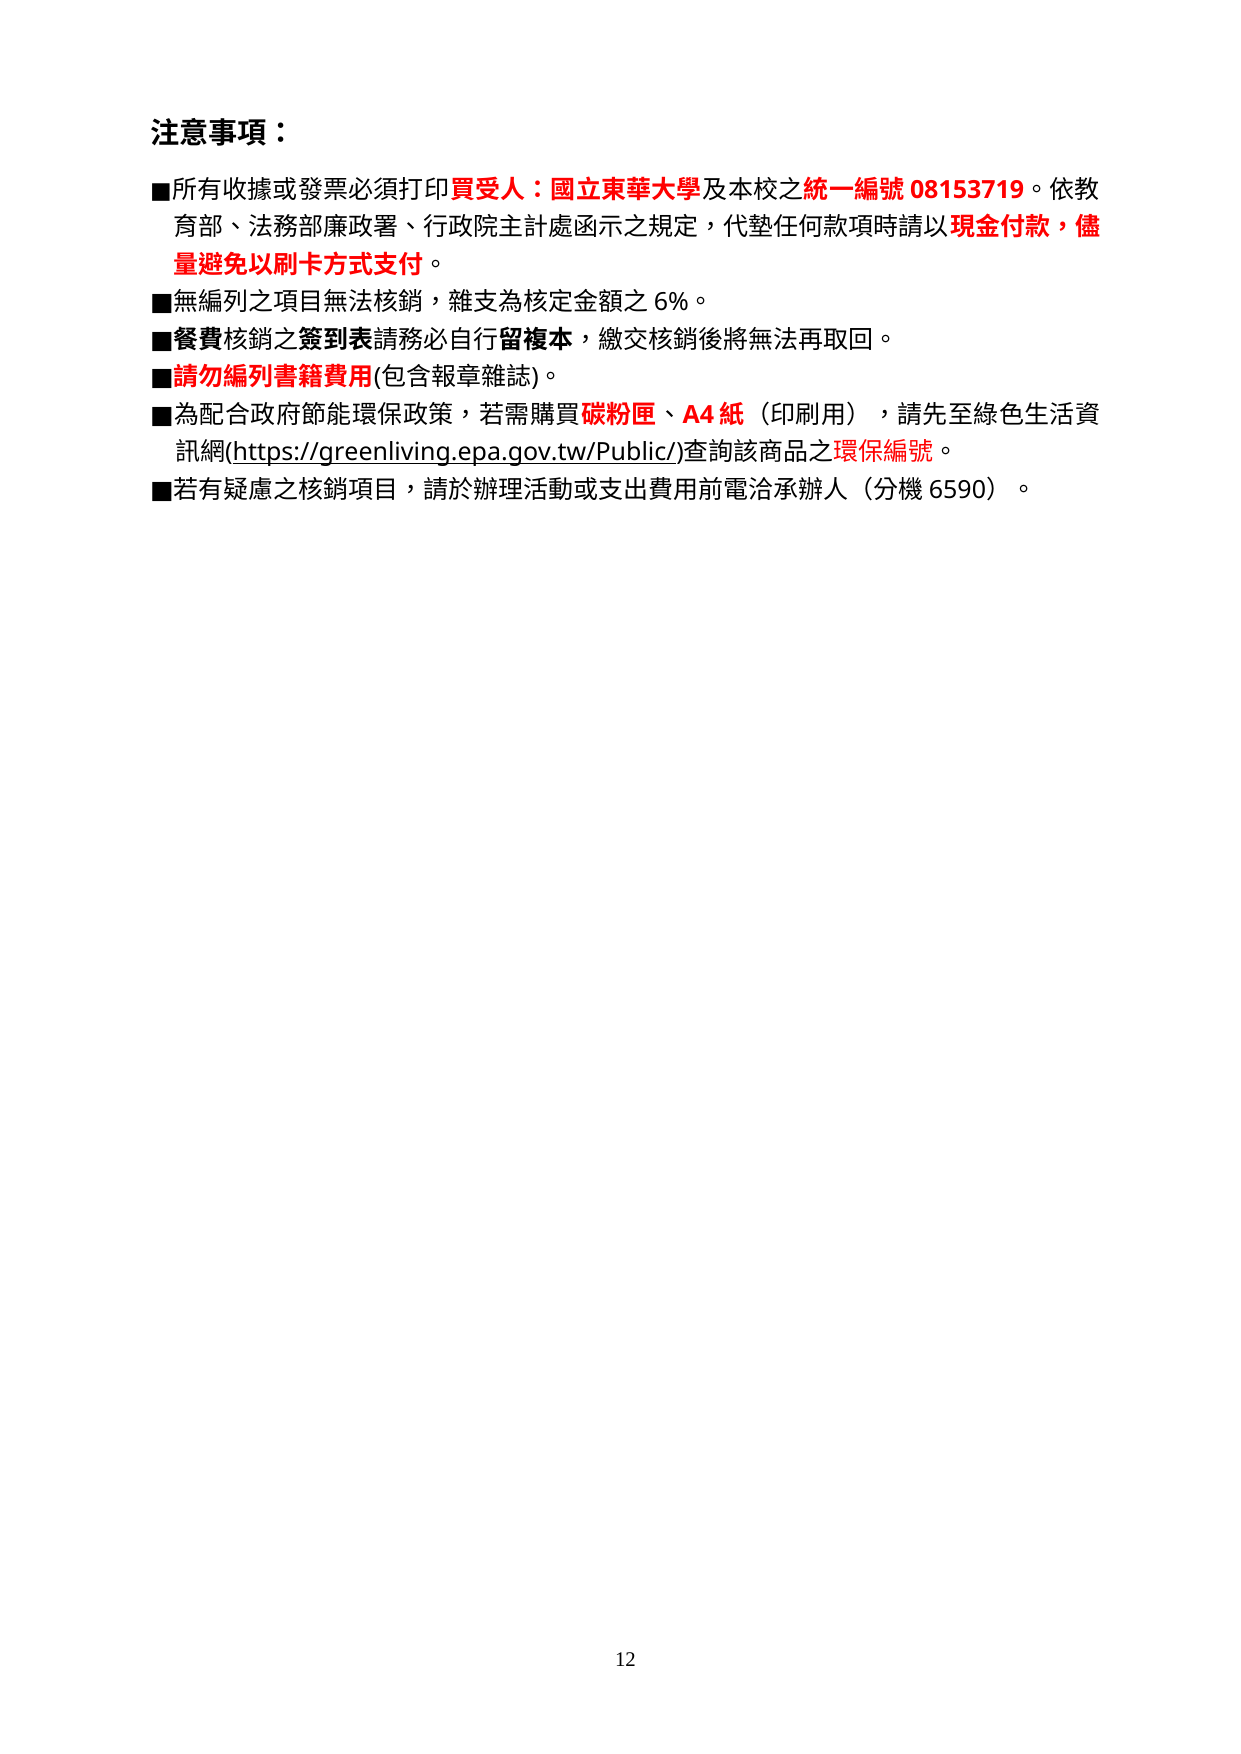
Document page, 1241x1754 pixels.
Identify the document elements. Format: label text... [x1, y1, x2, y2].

text ■為配合政府節能環保政策，若需購買碳粉匣、A4紙（印刷用），請先至綠色生活資訊網(https://greenliving.epa.gov.tw/Public/)查詢該商品之環保編號。 [150, 393, 1100, 468]
list 注意事項： [150, 93, 1100, 168]
text ■無編列之項目無法核銷，雜支為核定金額之6%。 [150, 281, 1100, 318]
text ■餐費核銷之簽到表請務必自行留複本，繳交核銷後將無法再取回。 [150, 318, 1100, 356]
text ■若有疑慮之核銷項目，請於辦理活動或支出費用前電洽承辦人（分機6590）。 [150, 468, 1100, 506]
text ■請勿編列書籍費用(包含報章雜誌)。 [150, 356, 1100, 393]
text ■所有收據或發票必須打印買受人：國立東華大學及本校之統一編號08153719。依教育部、法務部廉政署、行政院主計處函示之規定，代墊任何款項時請以現金付款，儘量避免以刷卡方式支付。 [150, 168, 1100, 281]
